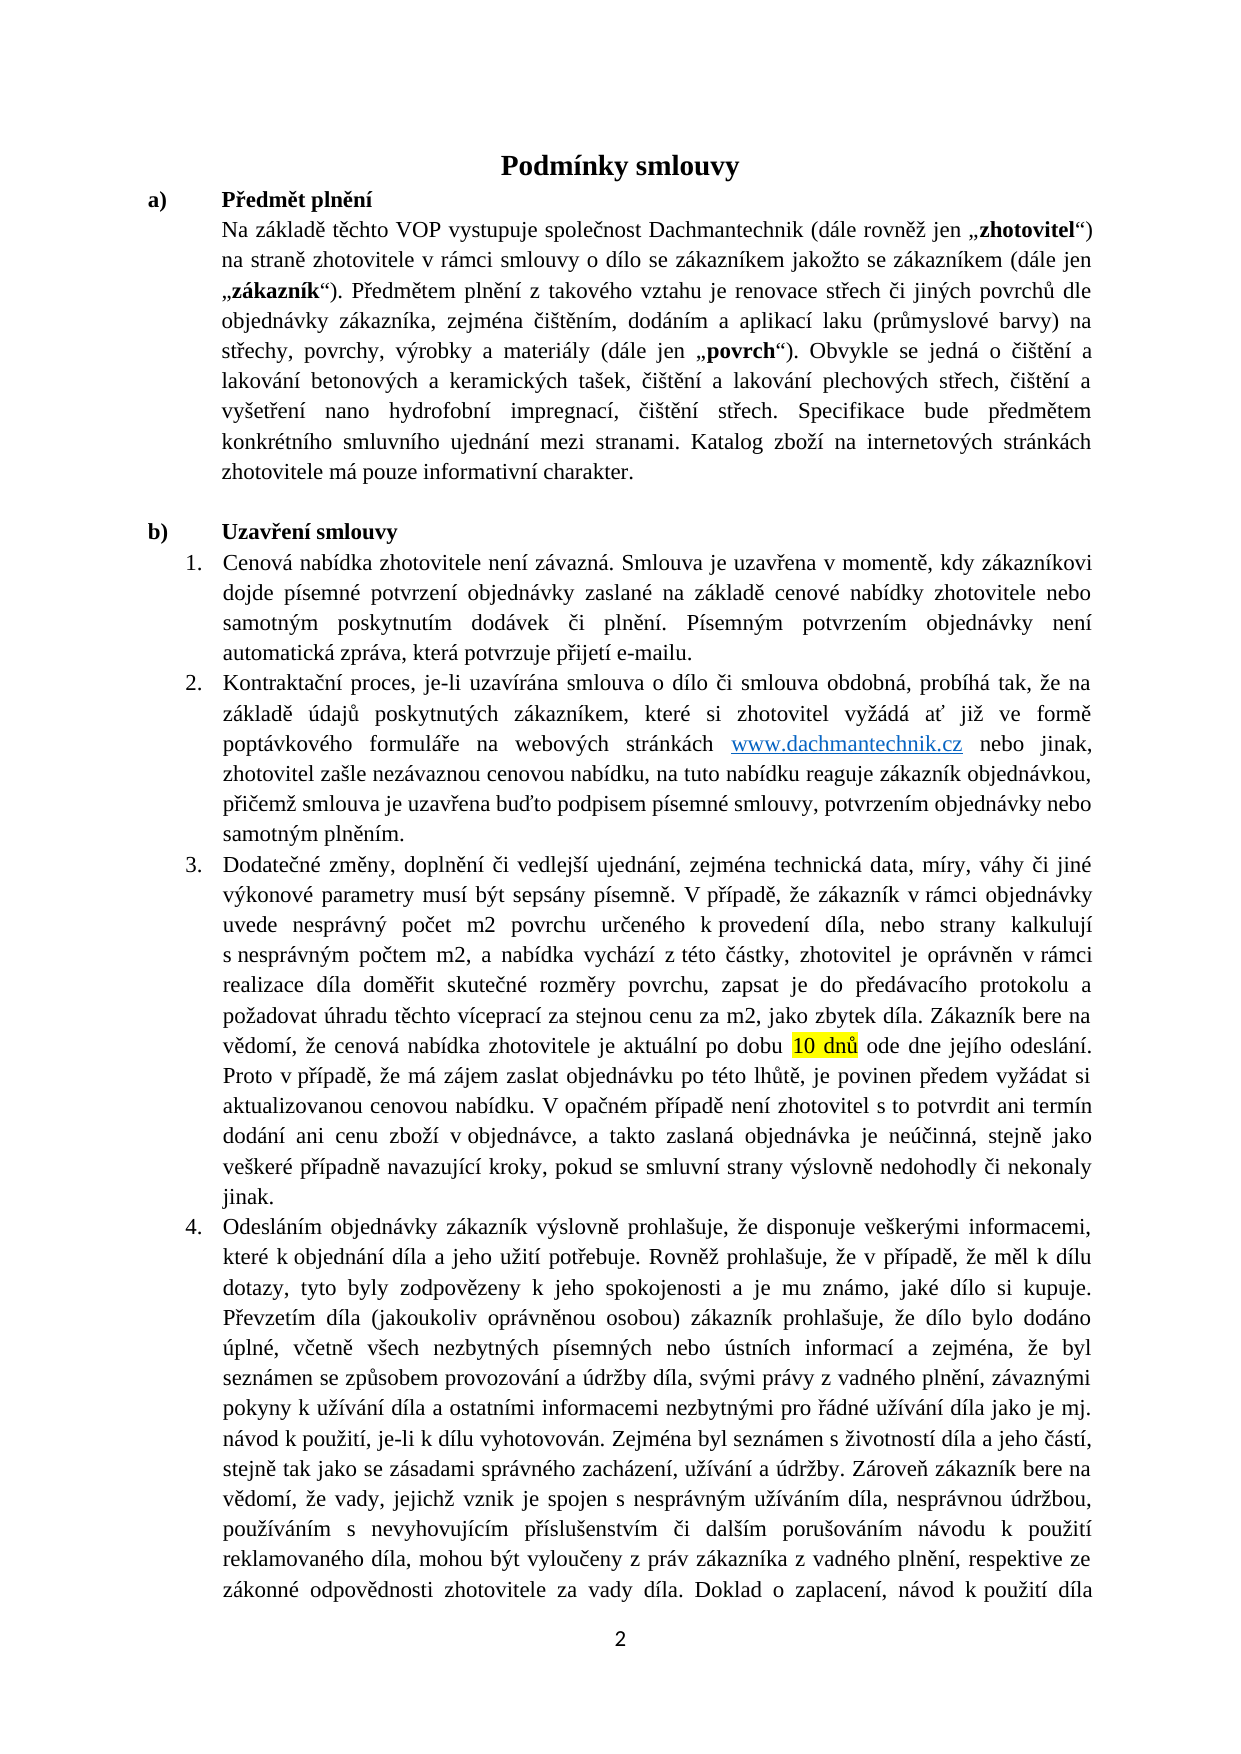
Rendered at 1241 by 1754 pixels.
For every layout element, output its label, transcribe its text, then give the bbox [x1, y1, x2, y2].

text b) Uzavření smlouvy [148, 518, 1093, 545]
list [185, 1213, 1093, 1602]
list Cenová nabídka zhotovitele není závazná. Smlouva je uzavřena v momentě, kdy zákazníkovi dojde písemné potvrzení objednávky zaslané na základě cenové nabídky zhotovitele nebo samotným poskytnutím dodávek či plnění. Písemným potvrzením objednávky není automatická zpráva, která potvrzuje přijetí e-mailu. [185, 549, 1093, 666]
text Na základě těchto VOP vystupuje společnost Dachmantechnik (dále rovněž jen „zhotovitel“) na straně zhotovitele v rámci smlouvy o dílo se zákazníkem jakožto se zákazníkem (dále jen „zákazník“). Předmětem plnění z takového vztahu je renovace střech či jiných povrchů dle objednávky zákazníka, zejména čištěním, dodáním a aplikací laku (průmyslové barvy) na střechy, povrchy, výrobky a materiály (dále jen „povrch“). Obvykle se jedná o čištění a lakování betonových a keramických tašek, čištění a lakování plechových střech, čištění a vyšetření nano hydrofobní impregnací, čištění střech. Specifikace bude předmětem konkrétního smluvního ujednání mezi stranami. Katalog zboží na internetových stránkách zhotovitele má pouze informativní charakter. [221, 216, 1093, 484]
list Dodatečné změny, doplnění či vedlejší ujednání, zejména technická data, míry, váhy či jiné výkonové parametry musí být sepsány písemně. V případě, že zákazník v rámci objednávky uvede nesprávný počet m2 povrchu určeného k provedení díla, nebo strany kalkulují s nesprávným počtem m2, a nabídka vychází z této částky, zhotovitel je oprávněn v rámci realizace díla doměřit skutečné rozměry povrchu, zapsat je do předávacího protokolu a požadovat úhradu těchto víceprací za stejnou cenu za m2, jako zbytek díla. Zákazník bere na vědomí, že cenová nabídka zhotovitele je aktuální po dobu 10 dnů ode dne jejího odeslání. Proto v případě, že má zájem zaslat objednávku po této lhůtě, je povinen předem vyžádat si aktualizovanou cenovou nabídku. V opačném případě není zhotovitel s to potvrdit ani termín dodání ani cenu zboží v objednávce, a takto zaslaná objednávka je neúčinná, stejně jako veškeré případně navazující kroky, pokud se smluvní strany výslovně nedohodly či nekonaly jinak. [185, 851, 1093, 1209]
list Kontraktační proces, je-li uzavírána smlouva o dílo či smlouva obdobná, probíhá tak, že na základě údajů poskytnutých zákazníkem, které si zhotovitel vyžádá ať již ve formě poptávkového formuláře na webových stránkách www.dachmantechnik.cz nebo jinak, zhotovitel zašle nezávaznou cenovou nabídku, na tuto nabídku reaguje zákazník objednávkou, přičemž smlouva je uzavřena buďto podpisem písemné smlouvy, potvrzením objednávky nebo samotným plněním. [185, 669, 1093, 847]
text a) Předmět plnění [148, 186, 1093, 212]
text Podmínky smlouvy [148, 148, 1093, 181]
